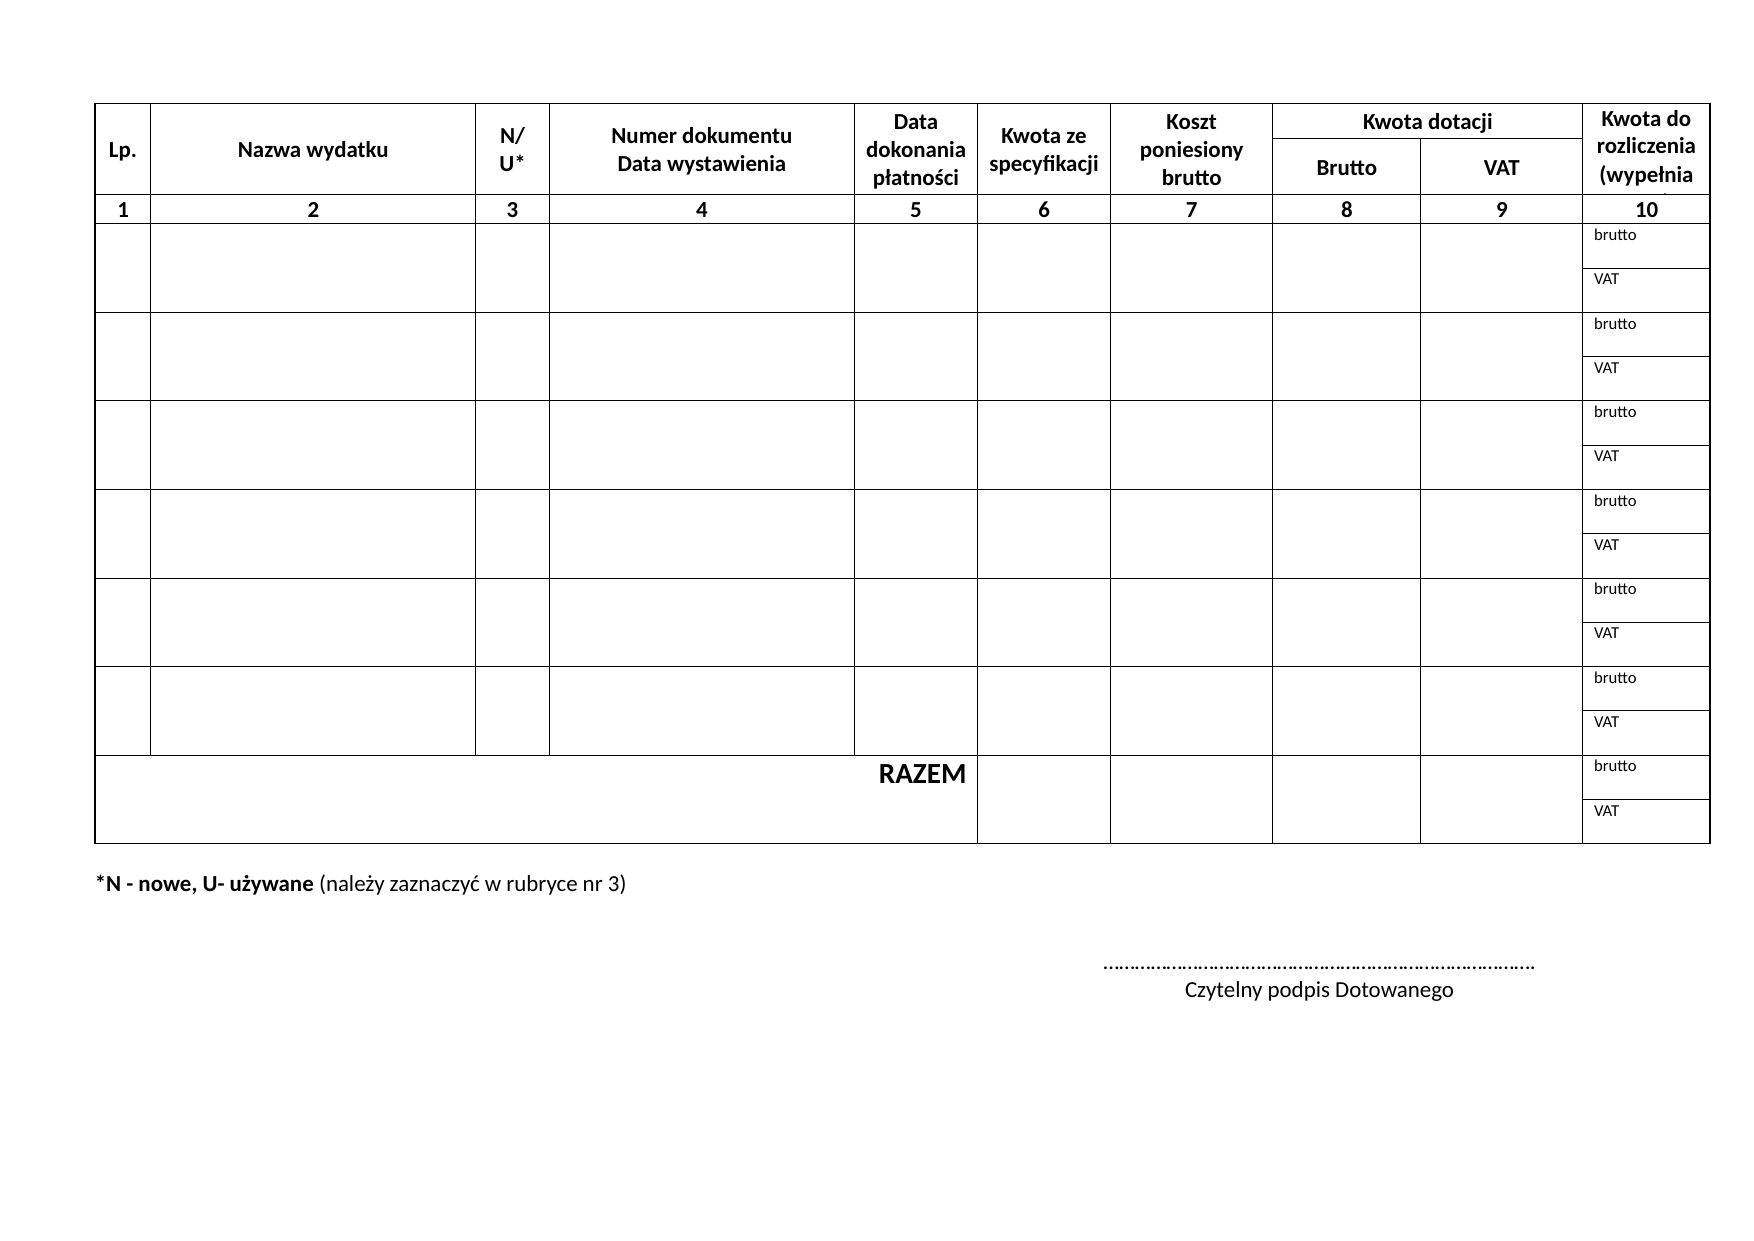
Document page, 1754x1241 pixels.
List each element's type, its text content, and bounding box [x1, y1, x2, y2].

table_cell [978, 756, 1110, 843]
table_cell [978, 490, 1110, 577]
table_cell [96, 579, 150, 666]
table_cell [550, 313, 854, 400]
table_cell [855, 224, 977, 312]
table_cell [978, 667, 1110, 754]
table_cell [1111, 224, 1272, 312]
table_header N/U* [476, 104, 549, 194]
table_cell [1421, 224, 1582, 312]
table_cell [151, 224, 475, 312]
table_cell VAT [1583, 800, 1709, 843]
table_cell brutto [1583, 313, 1709, 356]
table_cell 3 [476, 195, 549, 223]
table_cell 10 [1583, 195, 1709, 223]
table_cell Brutto [1273, 139, 1420, 194]
table_cell [96, 313, 150, 400]
table_cell [1273, 667, 1420, 754]
table_cell brutto [1583, 579, 1709, 622]
table_header Numer dokumentu Data wystawienia [550, 104, 854, 194]
text *N - nowe, U- używane (należy zaznaczyć w rubryce nr 3) [94, 869, 1659, 897]
table_header Kwota ze specyfikacji [978, 104, 1110, 194]
table_cell [1111, 579, 1272, 666]
table_cell [151, 667, 475, 754]
table_cell RAZEM [96, 756, 977, 843]
text Czytelny podpis Dotowanego [979, 975, 1659, 1003]
table_cell [855, 313, 977, 400]
table_cell brutto [1583, 667, 1709, 710]
table_cell [151, 579, 475, 666]
table_cell [1111, 313, 1272, 400]
table_header Kwota do rozliczenia (wypełnia PUP) [1583, 104, 1709, 194]
table_cell [96, 224, 150, 312]
table_cell [1421, 313, 1582, 400]
table_header Kwota dotacji [1273, 104, 1582, 138]
table_cell [550, 401, 854, 489]
table_cell [476, 667, 549, 754]
table_cell [1273, 490, 1420, 577]
table_cell [151, 401, 475, 489]
table_cell 1 [96, 195, 150, 223]
table_cell [151, 313, 475, 400]
table_cell [476, 401, 549, 489]
table_cell [978, 313, 1110, 400]
table_cell VAT [1583, 534, 1709, 577]
table_cell 7 [1111, 195, 1272, 223]
table_cell 6 [978, 195, 1110, 223]
table_cell 4 [550, 195, 854, 223]
table_cell VAT [1583, 357, 1709, 400]
table_cell VAT [1583, 446, 1709, 489]
table_cell VAT [1583, 711, 1709, 754]
table_cell [96, 490, 150, 577]
table_cell 5 [855, 195, 977, 223]
table_cell [978, 579, 1110, 666]
table_cell VAT [1421, 139, 1582, 194]
table_cell VAT [1583, 269, 1709, 312]
table_header Nazwa wydatku [151, 104, 475, 194]
table_cell [476, 490, 549, 577]
table_cell [96, 667, 150, 754]
table_cell [1273, 756, 1420, 843]
table_cell [1421, 756, 1582, 843]
table_cell [1111, 667, 1272, 754]
table_cell [151, 490, 475, 577]
table_cell [855, 401, 977, 489]
table_cell [1111, 756, 1272, 843]
table_cell brutto [1583, 756, 1709, 799]
table_cell [1111, 490, 1272, 577]
table_cell 8 [1273, 195, 1420, 223]
table_cell [855, 579, 977, 666]
table_cell VAT [1583, 623, 1709, 666]
table_cell [978, 401, 1110, 489]
table_cell 9 [1421, 195, 1582, 223]
table_header Data dokonania płatności [855, 104, 977, 194]
table_cell [476, 313, 549, 400]
table_cell brutto [1583, 224, 1709, 268]
table_cell [550, 224, 854, 312]
table_header Lp. [96, 104, 150, 194]
table_cell [1421, 401, 1582, 489]
table_cell [1421, 579, 1582, 666]
table_cell [96, 401, 150, 489]
table_cell [978, 224, 1110, 312]
table_cell [550, 579, 854, 666]
table_cell brutto [1583, 401, 1709, 445]
table_cell [1273, 224, 1420, 312]
table_cell brutto [1583, 490, 1709, 533]
table_header Koszt poniesiony brutto [1111, 104, 1272, 194]
table_cell [1273, 579, 1420, 666]
table_cell [550, 667, 854, 754]
text ………………………………………………………………………. [979, 947, 1659, 975]
table_cell [550, 490, 854, 577]
table_cell 2 [151, 195, 475, 223]
table_cell [1273, 313, 1420, 400]
table_cell [855, 490, 977, 577]
table_cell [1273, 401, 1420, 489]
table_cell [1421, 667, 1582, 754]
table_cell [1111, 401, 1272, 489]
table_cell [1421, 490, 1582, 577]
table_cell [855, 667, 977, 754]
table_cell [476, 579, 549, 666]
table_cell [476, 224, 549, 312]
